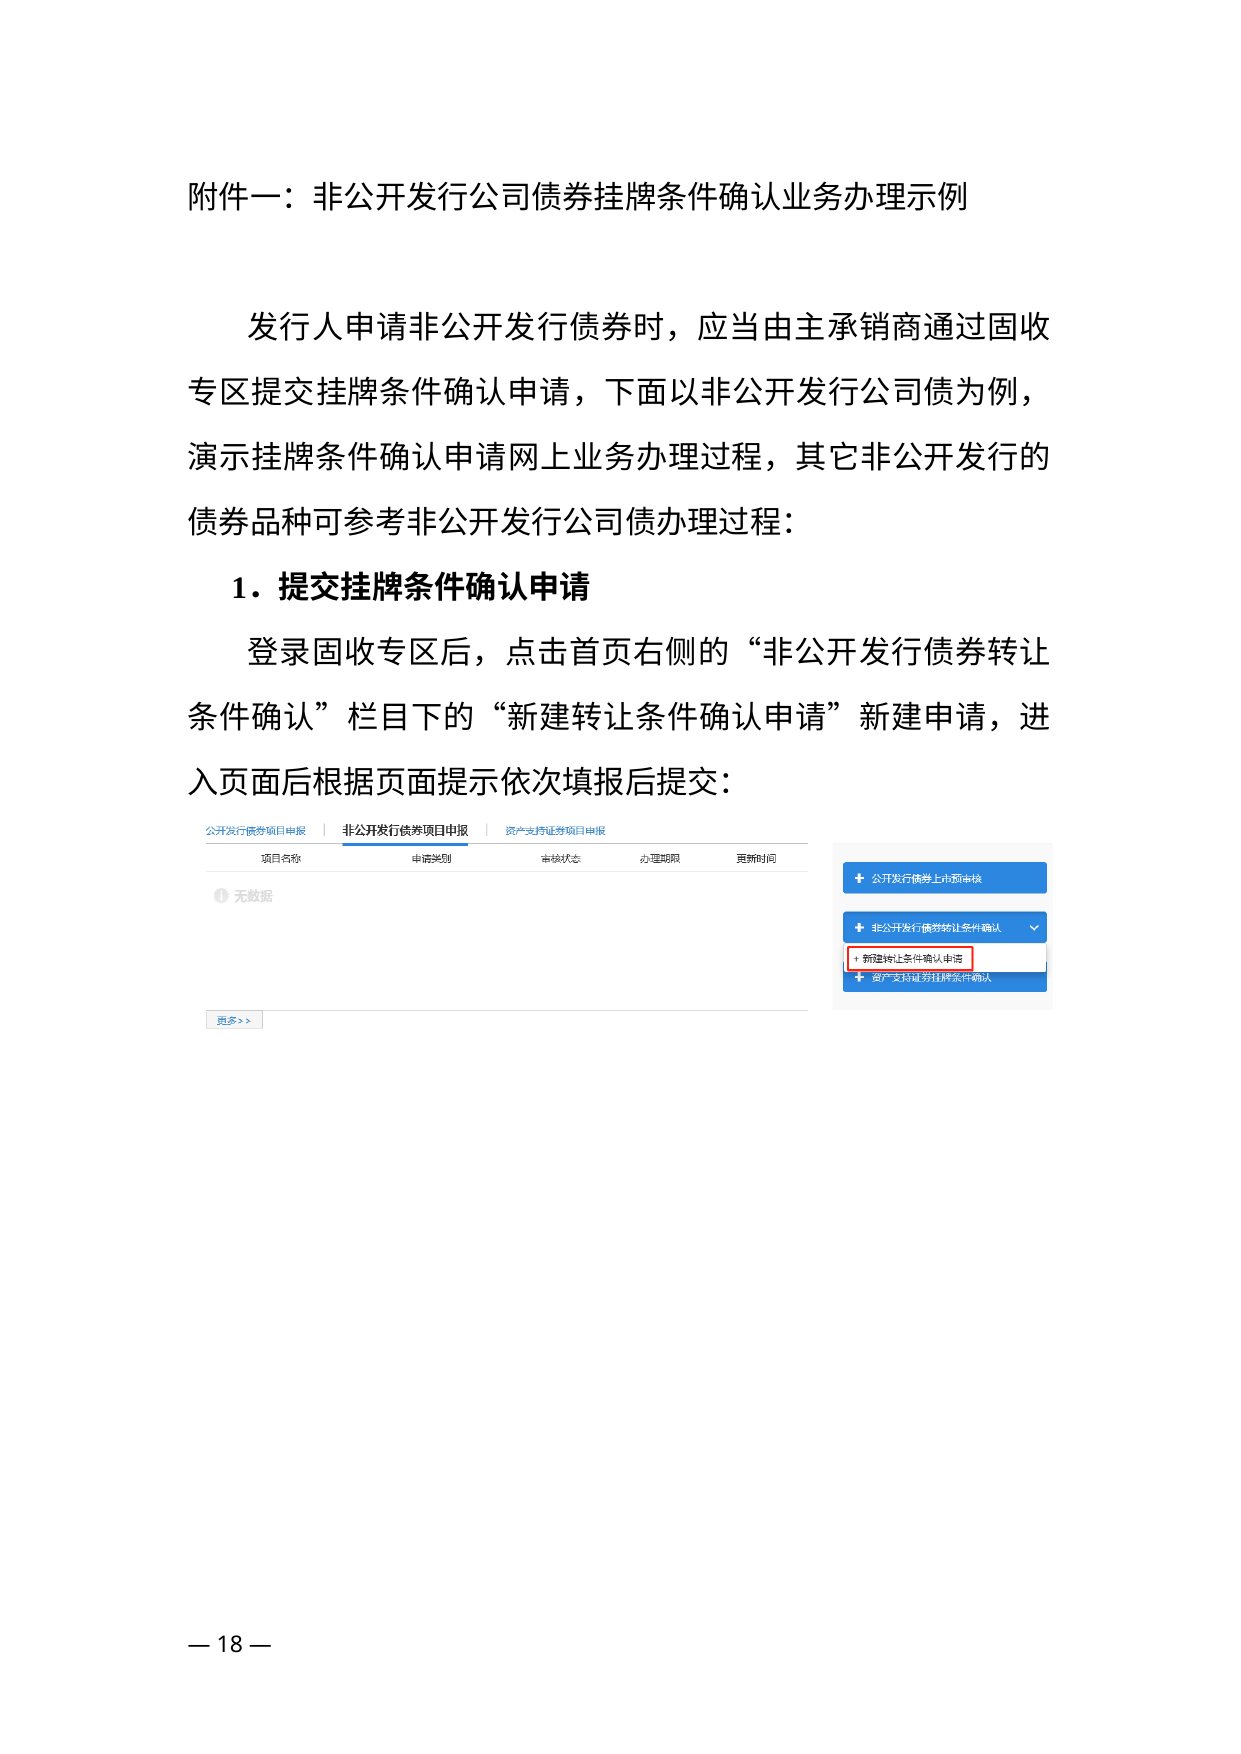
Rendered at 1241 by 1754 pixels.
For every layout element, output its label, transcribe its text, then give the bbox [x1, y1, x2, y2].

text 登录固收专区后，点击首页右侧的“非公开发行债券转让条件确认”栏目下的“新建转让条件确认申请”新建申请，进入页面后根据页面提示依次填报后提交： [187, 617, 1053, 812]
text 发行人申请非公开发行债券时，应当由主承销商通过固收专区提交挂牌条件确认申请，下面以非公开发行公司债为例，演示挂牌条件确认申请网上业务办理过程，其它非公开发行的债券品种可参考非公开发行公司债办理过程： [187, 292, 1053, 552]
picture [187, 812, 1053, 1034]
subtitle 附件一：非公开发行公司债券挂牌条件确认业务办理示例 [187, 162, 1053, 227]
text 1．提交挂牌条件确认申请 [187, 552, 1053, 617]
